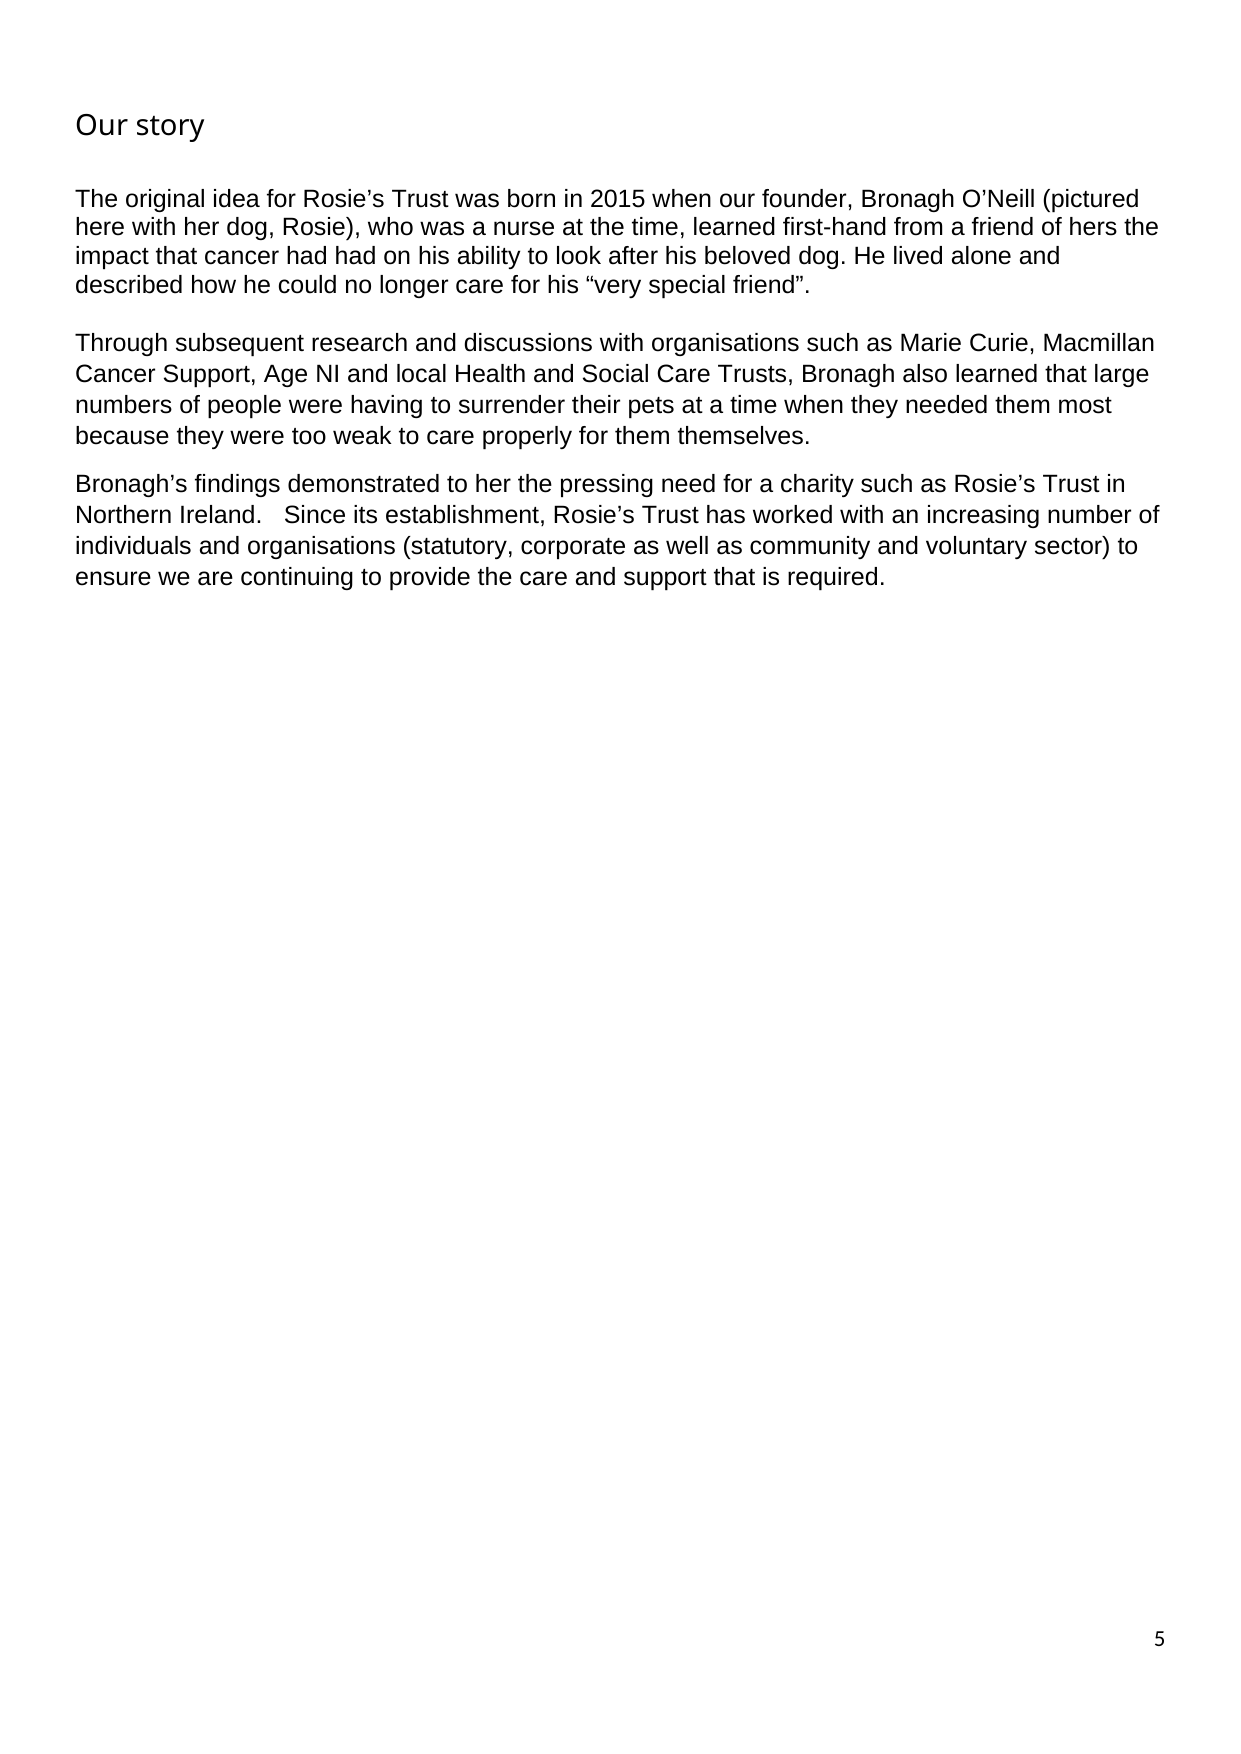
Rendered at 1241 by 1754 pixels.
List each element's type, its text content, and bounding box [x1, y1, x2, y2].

text Through subsequent research and discussions with organisations such as Marie Curie, Macmillan Cancer Support, Age NI and local Health and Social Care Trusts, Bronagh also learned that large numbers of people were having to surrender their pets at a time when they needed them most because they were too weak to care properly for them themselves. [75, 328, 1165, 449]
text Our story The original idea for Rosie’s Trust was born in 2015 when our founder, Bronagh O’Neill (pictured here with her dog, Rosie), who was a nurse at the time, learned first-hand from a friend of hers the impact that cancer had had on his ability to look after his beloved dog. He lived alone and described how he could no longer care for his “very special friend”. [75, 104, 1165, 298]
text Bronagh’s findings demonstrated to her the pressing need for a charity such as Rosie’s Trust in Northern Ireland. Since its establishment, Rosie’s Trust has worked with an increasing number of individuals and organisations (statutory, corporate as well as community and voluntary sector) to ensure we are continuing to provide the care and support that is required. [75, 468, 1165, 590]
